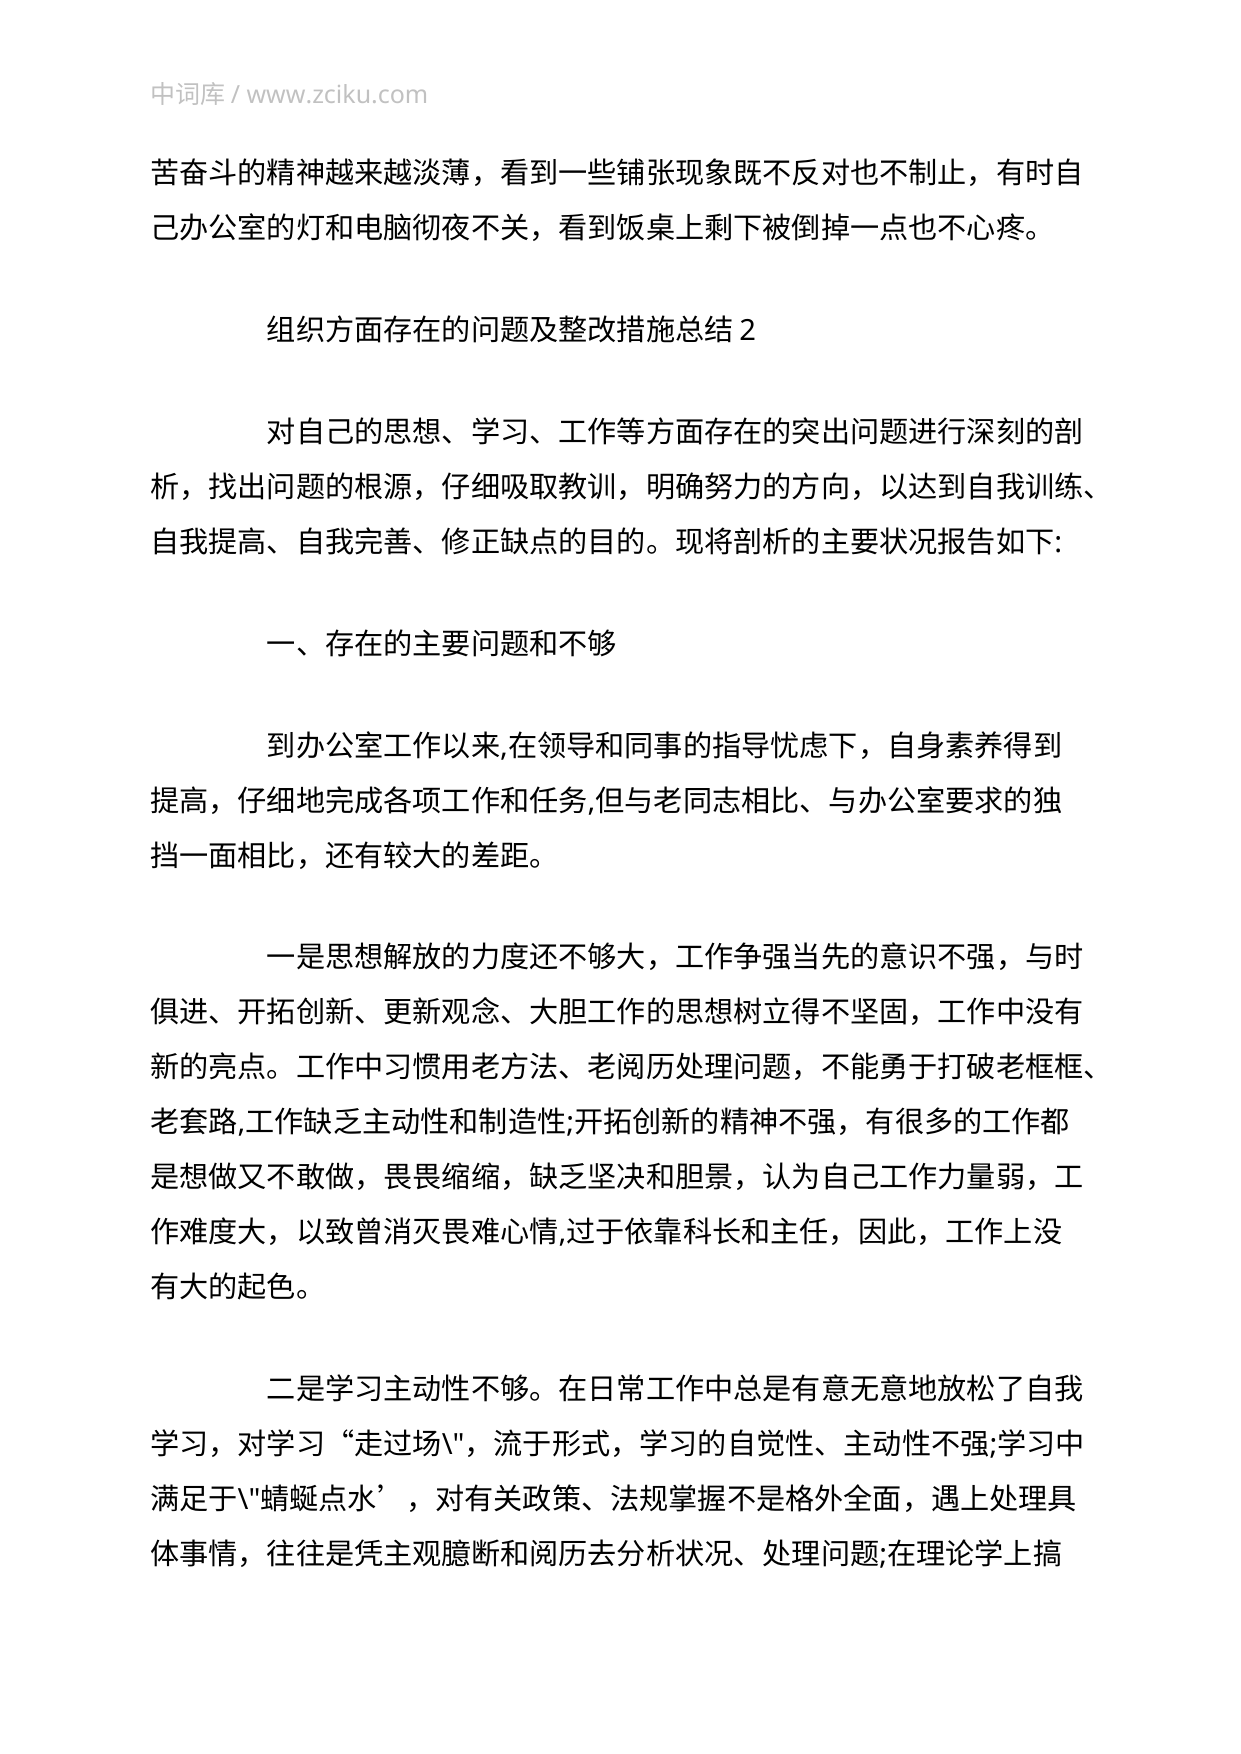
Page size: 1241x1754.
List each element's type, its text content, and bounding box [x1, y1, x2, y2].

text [150, 1365, 1090, 1573]
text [150, 150, 1090, 247]
text 一是思想解放的力度还不够大，工作争强当先的意识不强，与时俱进、开拓创新、更新观念、大胆工作的思想树立得不坚固，工作中没有新的亮点。工作中习惯用老方法、老阅历处理问题，不能勇于打破老框框、老套路,工作缺乏主动性和制造性;开拓创新的精神不强，有很多的工作都是想做又不敢做，畏畏缩缩，缺乏坚决和胆景，认为自己工作力量弱，工作难度大，以致曾消灭畏难心情,过于依靠科长和主任，因此，工作上没有大的起色。 [150, 934, 1090, 1306]
text 对自己的思想、学习、工作等方面存在的突出问题进行深刻的剖析，找出问题的根源，仔细吸取教训，明确努力的方向，以达到自我训练、自我提高、自我完善、修正缺点的目的。现将剖析的主要状况报告如下: [150, 409, 1090, 561]
text 到办公室工作以来,在领导和同事的指导忧虑下，自身素养得到提高，仔细地完成各项工作和任务,但与老同志相比、与办公室要求的独挡一面相比，还有较大的差距。 [150, 722, 1090, 874]
text 组织方面存在的问题及整改措施总结2 [150, 307, 1090, 349]
text 一、存在的主要问题和不够 [150, 620, 1090, 663]
